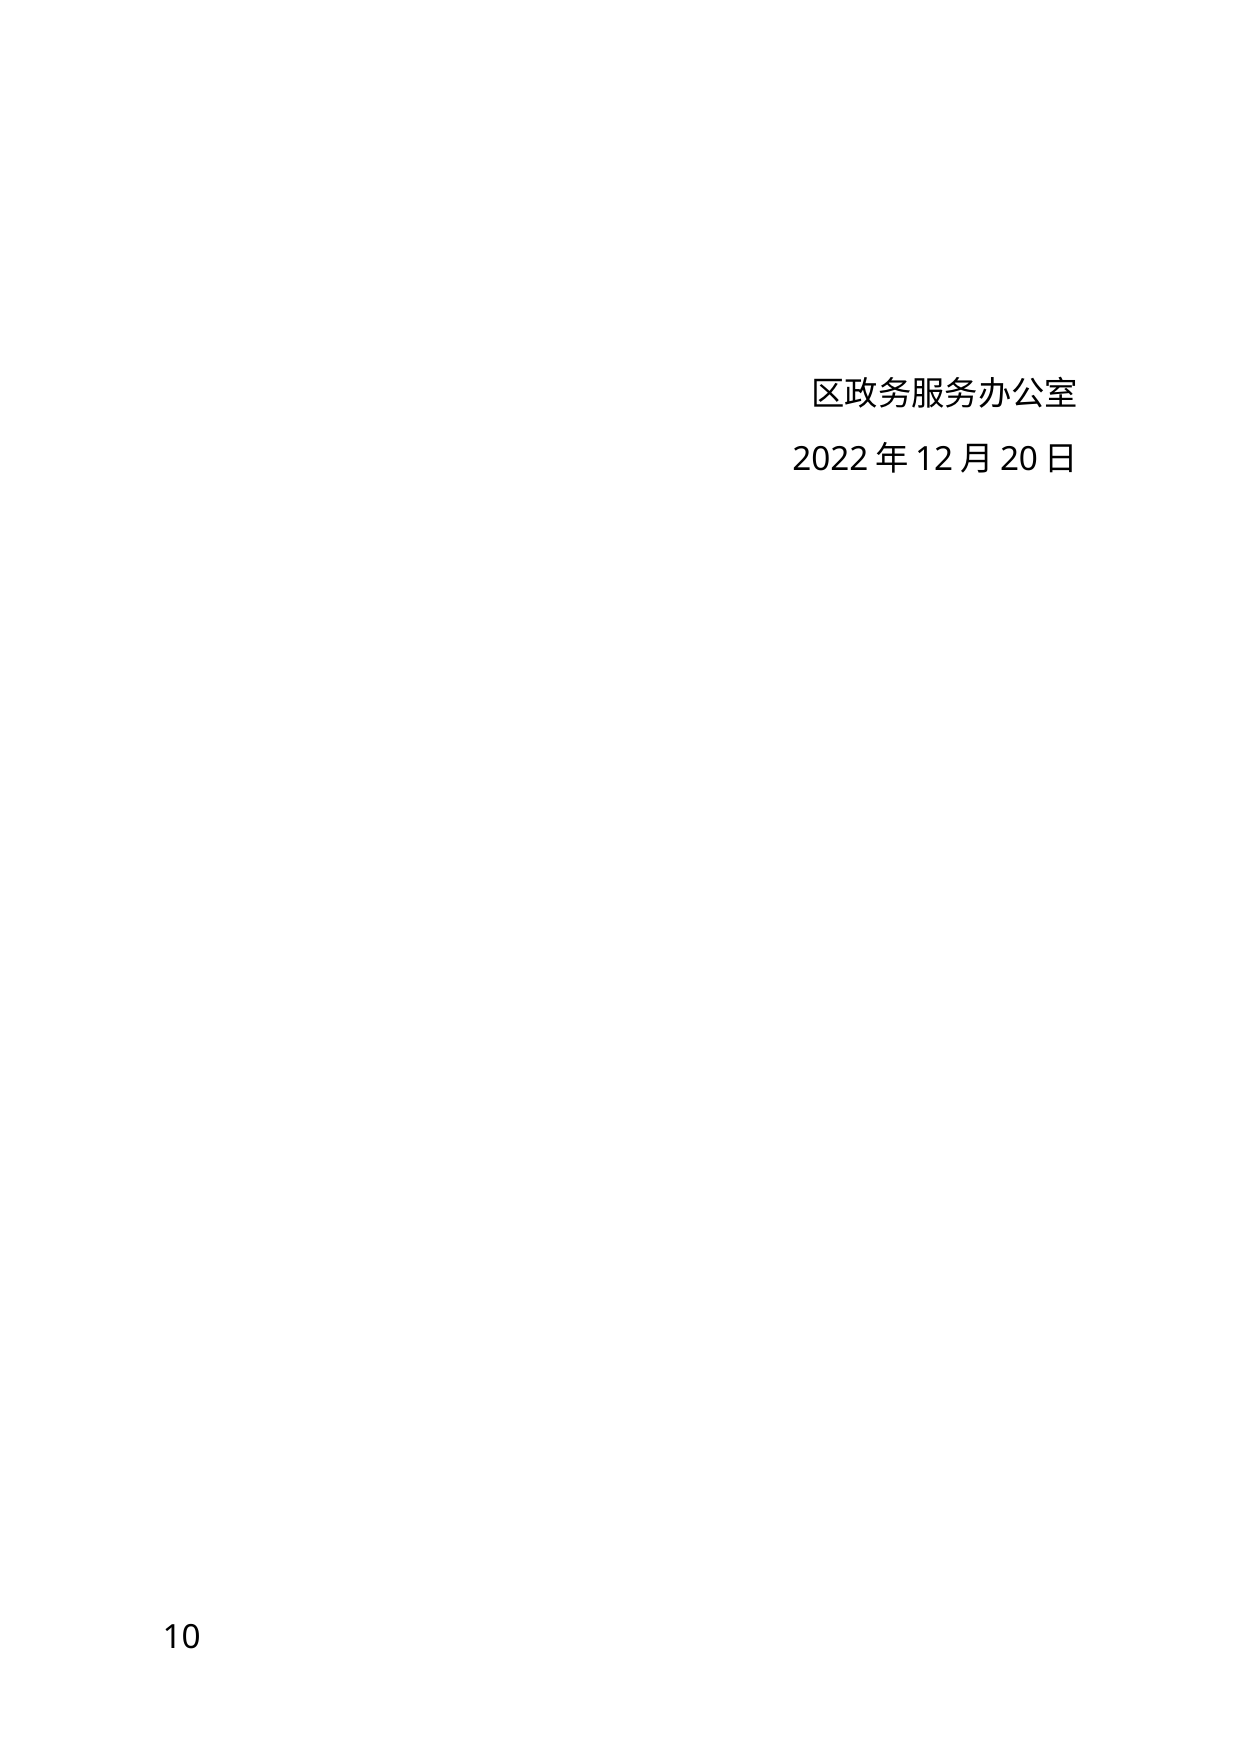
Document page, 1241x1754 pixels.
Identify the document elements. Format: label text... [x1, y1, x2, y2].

text 区政务服务办公室 [162, 358, 1078, 423]
text 2022年12月20日 [162, 423, 1078, 488]
